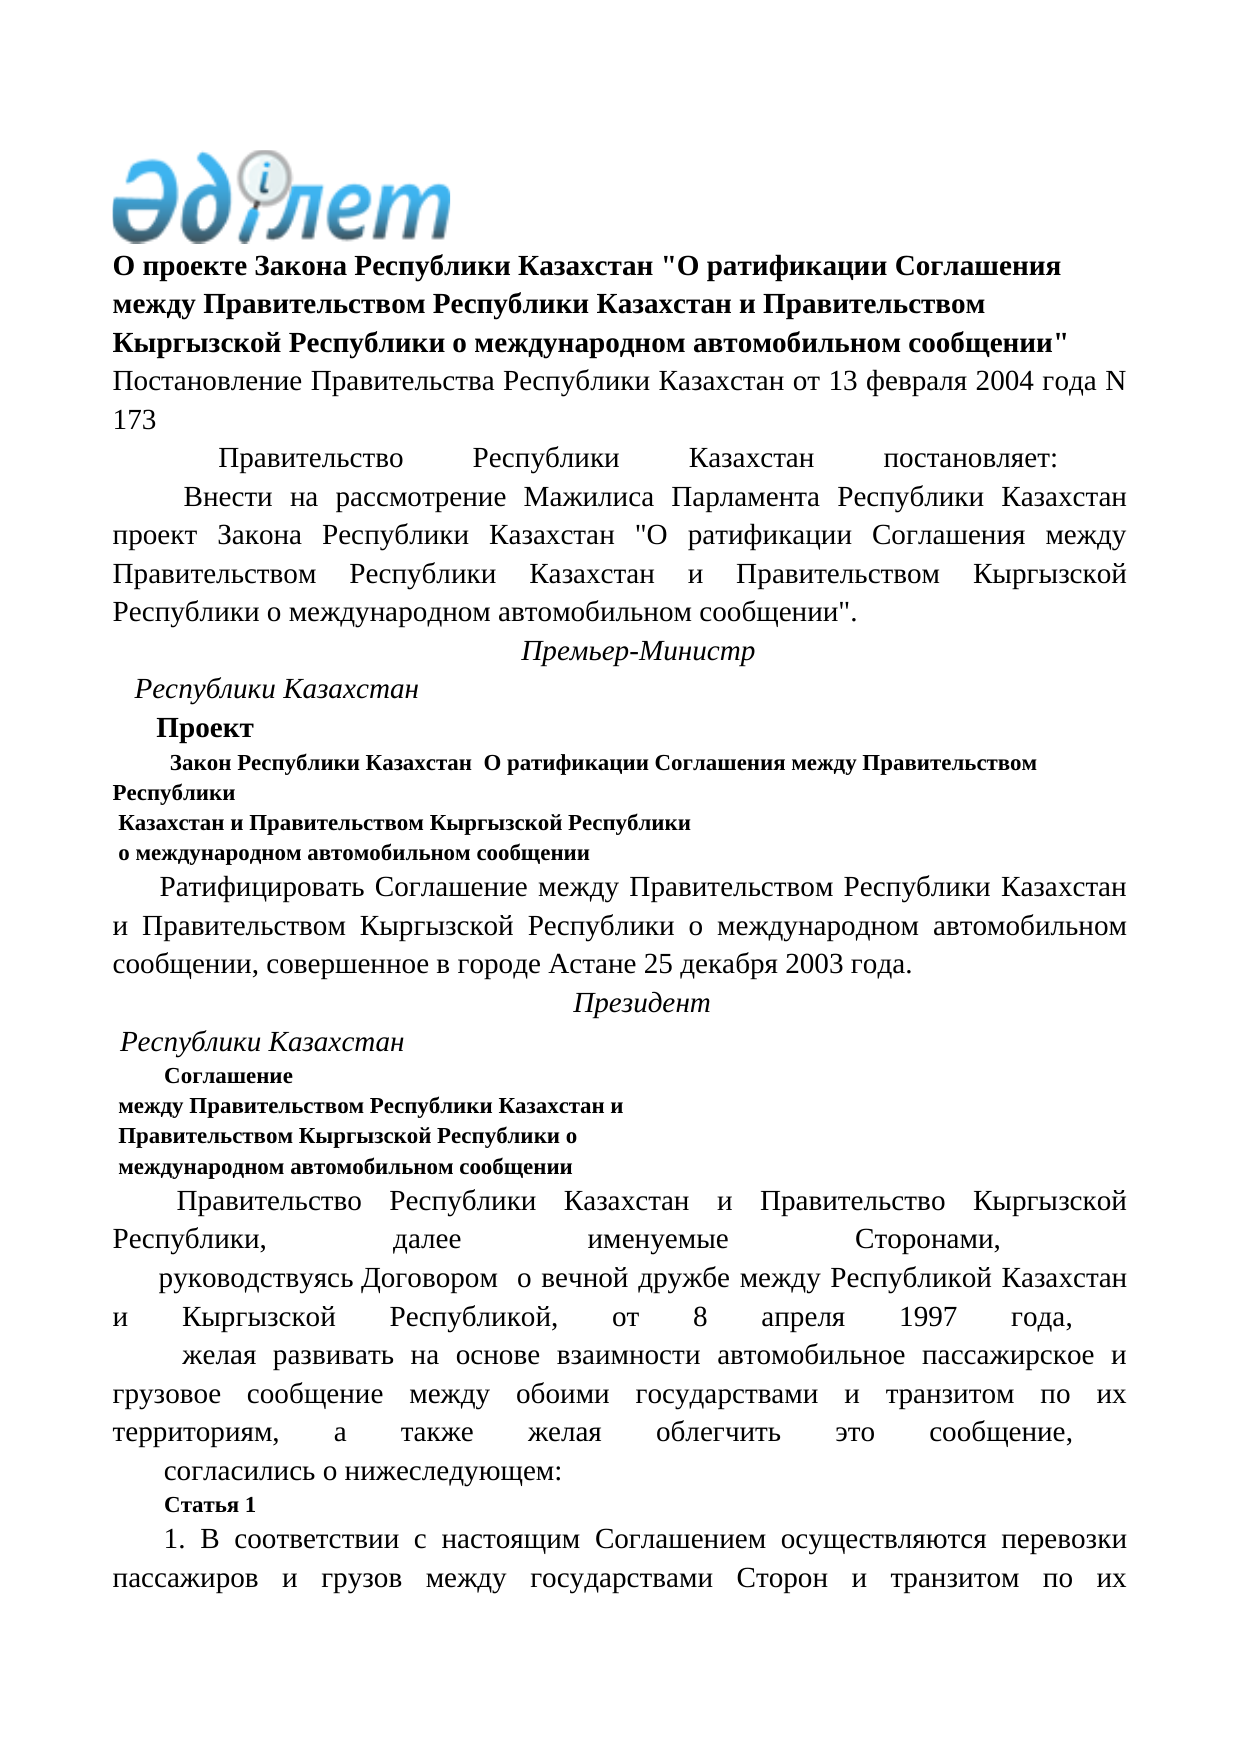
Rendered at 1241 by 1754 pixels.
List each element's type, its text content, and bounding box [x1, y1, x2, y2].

picture [112, 150, 451, 244]
text Ратифицировать Соглашение между Правительством Республики Казахстан и Правительством Кыргызской Республики о международном автомобильном сообщении, совершенное в городе Астане 25 декабря 2003 года. [112, 869, 1128, 980]
text Правительство Республики Казахстан и Правительство Кыргызской Республики, далее именуемые Сторонами, руководствуясь Договором о вечной дружбе между Республикой Казахстан и Кыргызской Республикой, от 8 апреля 1997 года, желая развивать на основе взаимности автомобильное пассажирское и грузовое сообщение между обоими государствами и транзитом по их территориям, а также желая облегчить это сообщение, согласились о нижеследующем: [112, 1183, 1128, 1486]
text Закон Республики Казахстан О ратификации Соглашения между Правительством Республики Казахстан и Правительством Кыргызской Республики о международном автомобильном сообщении [112, 749, 1128, 866]
text Президент Республики Казахстан [112, 985, 1128, 1057]
text Проект [112, 710, 1128, 744]
text Премьер-Министр Республики Казахстан [112, 633, 1128, 705]
text Соглашение между Правительством Республики Казахстан и Правительством Кыргызской Республики о международном автомобильном сообщении [112, 1062, 1128, 1179]
text Статья 1 [112, 1491, 1128, 1518]
text Постановление Правительства Республики Казахстан от 13 февраля 2004 года N 173 [112, 363, 1128, 435]
text Правительство Республики Казахстан постановляет: Внести на рассмотрение Мажилиса Парламента Республики Казахстан проект Закона Республики Казахстан "О ратификации Соглашения между Правительством Республики Казахстан и Правительством Кыргызской Республики о международном автомобильном сообщении". [112, 440, 1128, 628]
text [112, 1522, 1128, 1594]
text О проекте Закона Республики Казахстан "О ратификации Соглашения между Правительством Республики Казахстан и Правительством Кыргызской Республики о международном автомобильном сообщении" [112, 248, 1128, 358]
